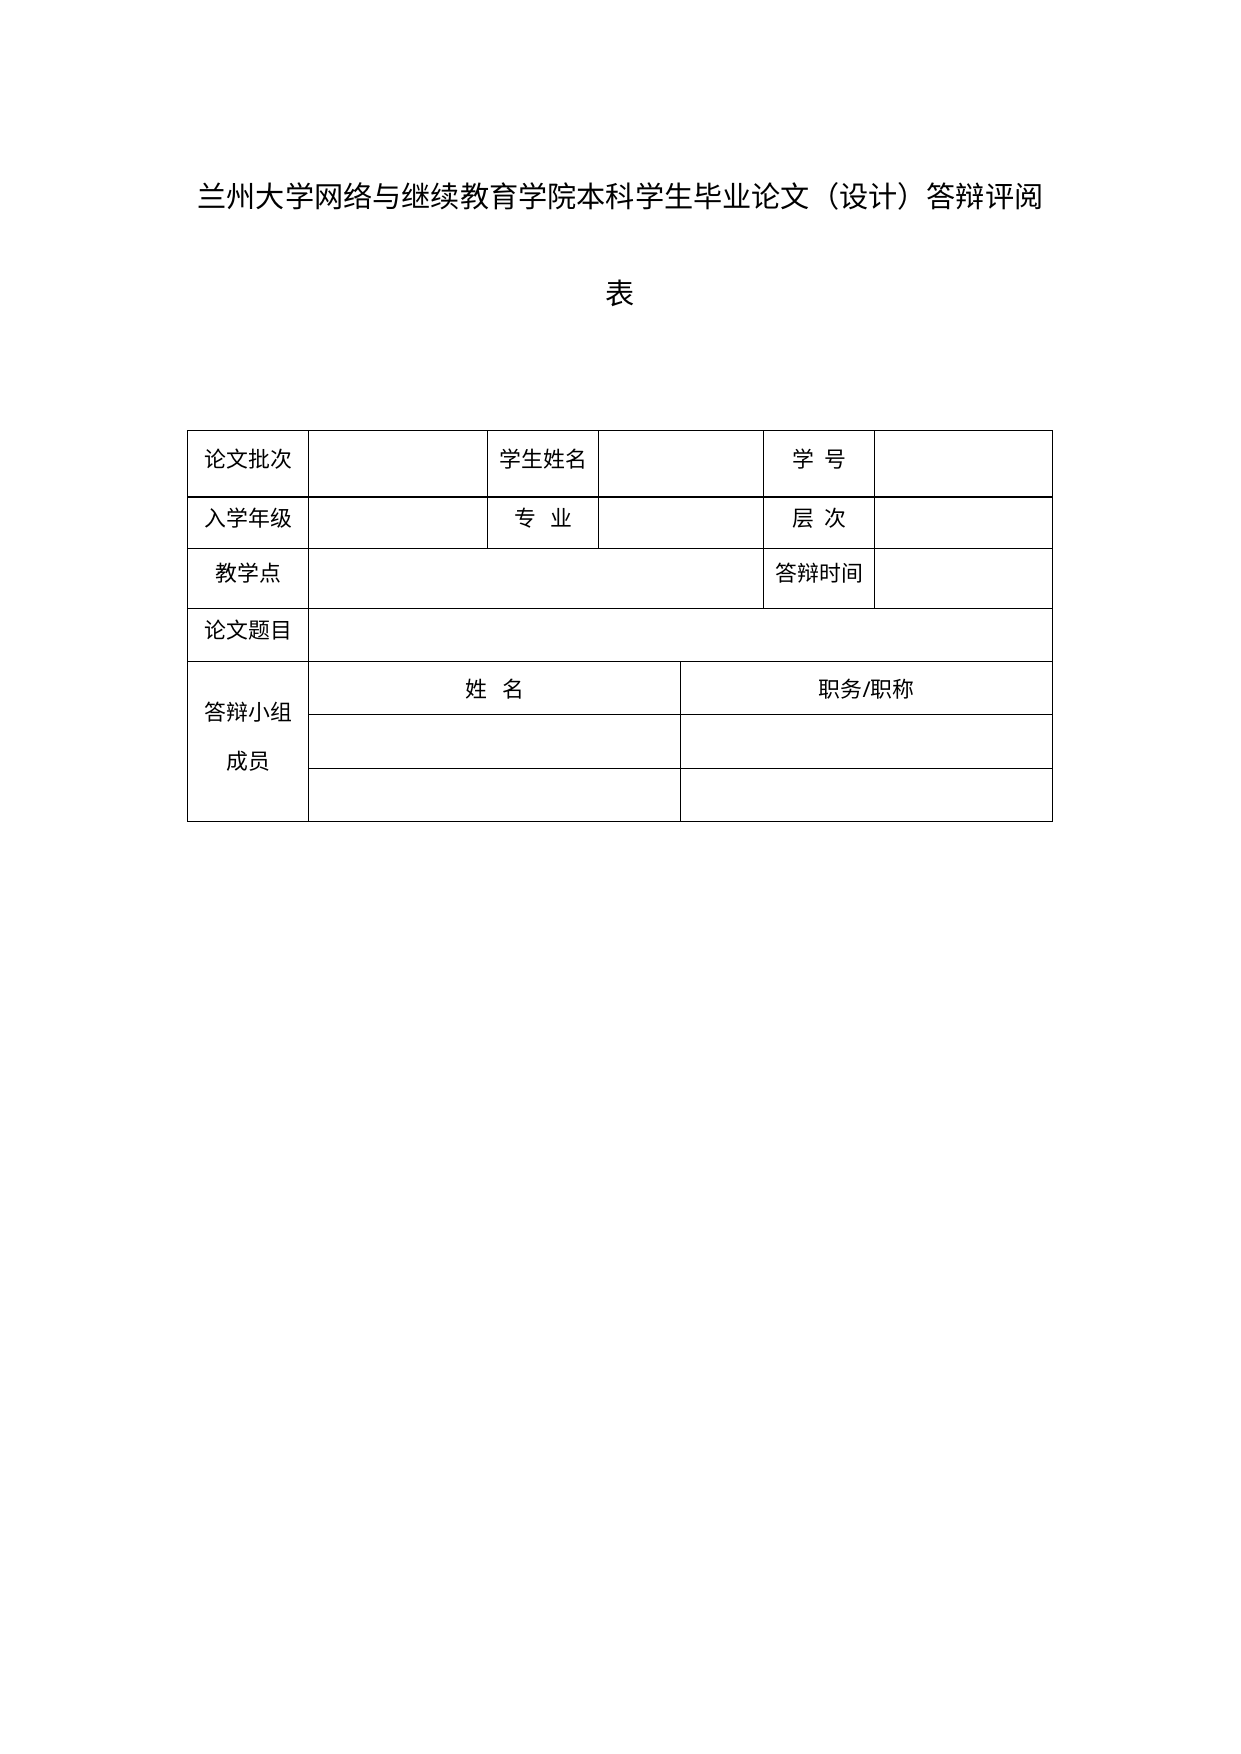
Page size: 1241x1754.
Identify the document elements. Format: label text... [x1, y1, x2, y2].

table_header [599, 431, 763, 496]
table_header 学 号 [764, 431, 874, 496]
table_cell [875, 498, 1052, 548]
table_cell 论文题目 [188, 609, 308, 661]
table_cell 答辩小组成员 [188, 662, 308, 821]
table_header [309, 431, 487, 496]
table_cell 姓 名 [309, 662, 680, 714]
table_cell 入学年级 [188, 498, 308, 548]
table_cell [875, 549, 1052, 608]
table_cell [309, 769, 680, 821]
table_cell [309, 549, 763, 608]
table_header 学生姓名 [488, 431, 598, 496]
table_cell 专 业 [488, 498, 598, 548]
table_cell 层 次 [764, 498, 874, 548]
table_cell [309, 498, 487, 548]
table_cell [681, 715, 1052, 768]
table_cell [599, 498, 763, 548]
table_header 论文批次 [188, 431, 308, 496]
table_header [875, 431, 1052, 496]
table_cell 职务/职称 [681, 662, 1052, 714]
text 兰州大学网络与继续教育学院本科学生毕业论文（设计）答辩评阅表 [187, 162, 1053, 324]
table_cell [309, 609, 1052, 661]
table_cell [681, 769, 1052, 821]
table_cell 教学点 [188, 549, 308, 608]
table_cell 答辩时间 [764, 549, 874, 608]
table_cell [309, 715, 680, 768]
